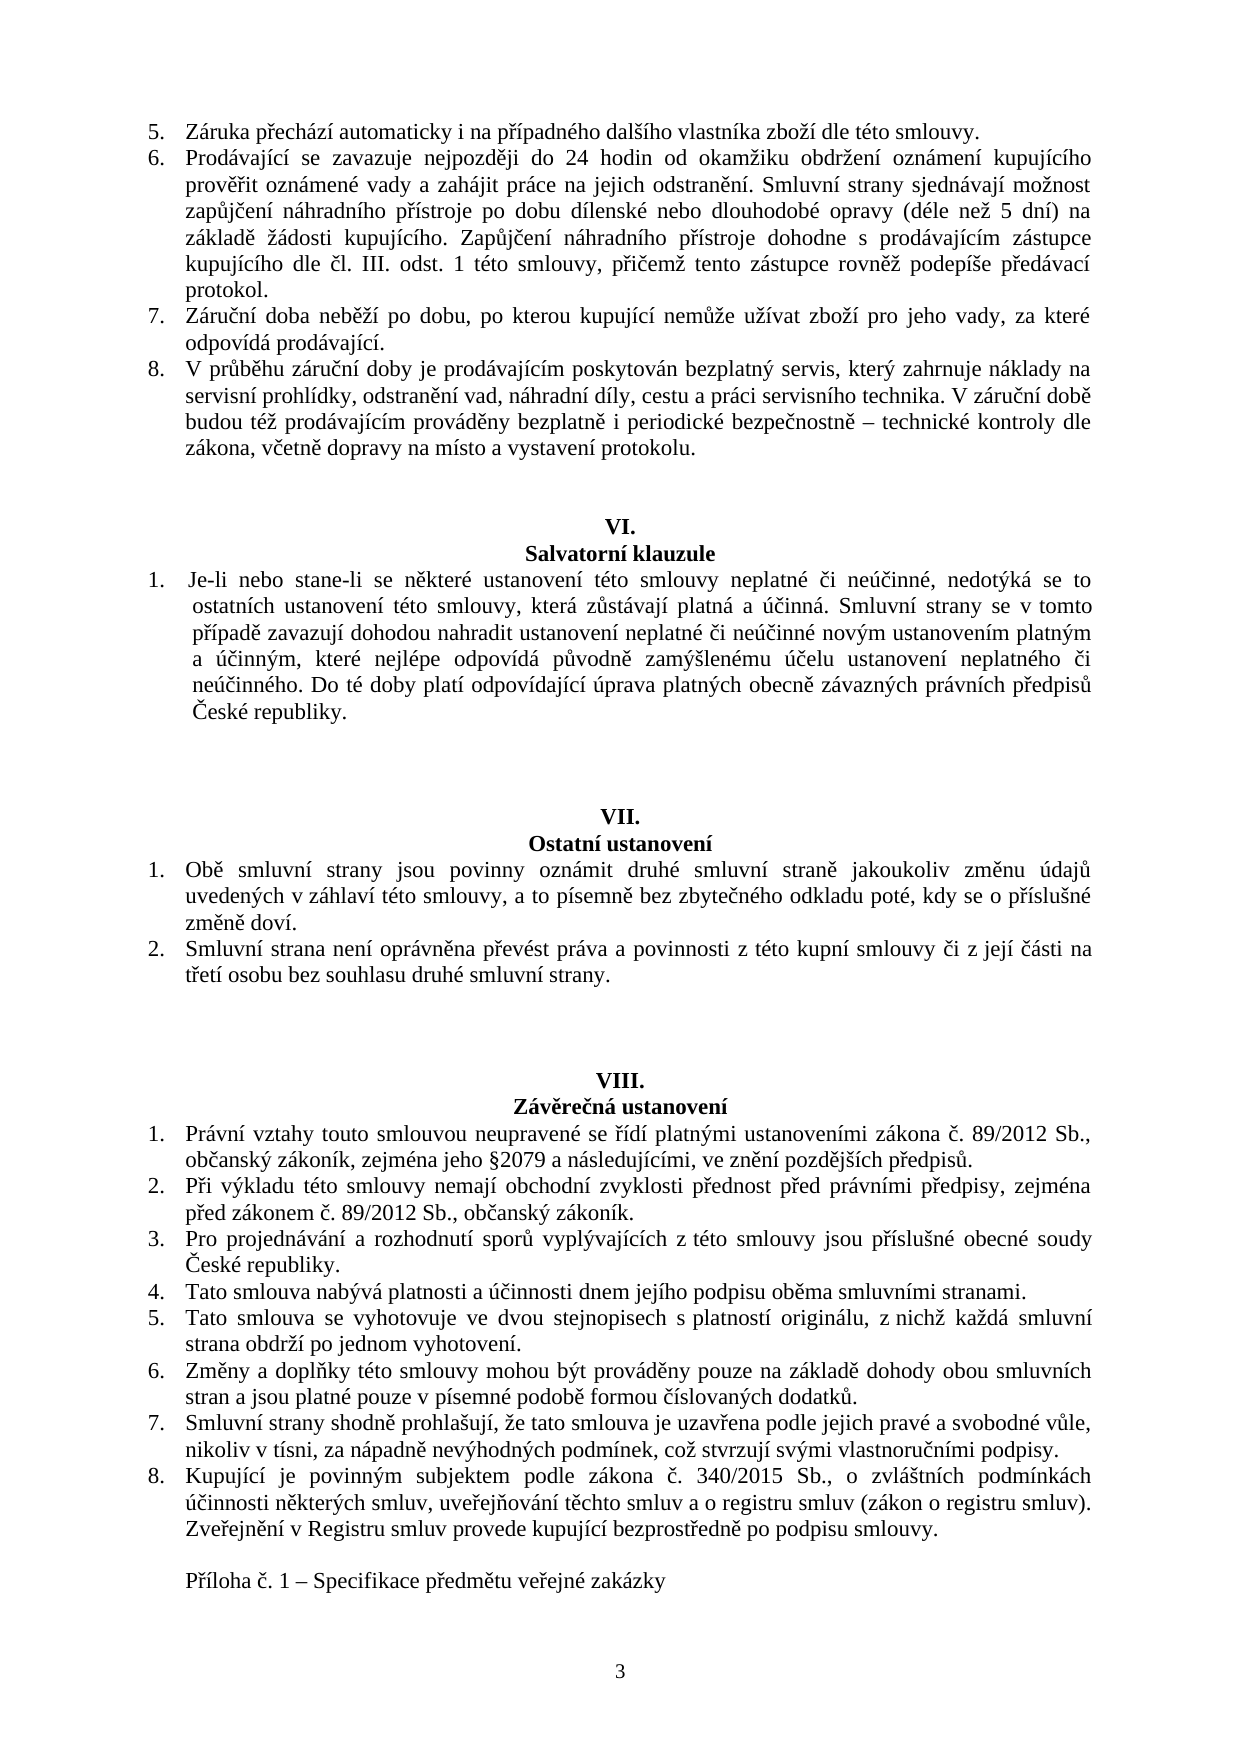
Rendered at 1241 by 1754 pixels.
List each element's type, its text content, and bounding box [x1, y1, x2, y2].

list Při výkladu této smlouvy nemají obchodní zvyklosti přednost před právními předpisy, zejména před zákonem č. 89/2012 Sb., občanský zákoník. [148, 1172, 1092, 1225]
list Smluvní strany shodně prohlašují, že tato smlouva je uzavřena podle jejich pravé a svobodné vůle, nikoliv v tísni, za nápadně nevýhodných podmínek, což stvrzují svými vlastnoručními podpisy. [148, 1409, 1092, 1462]
text Ostatní ustanovení [148, 830, 1092, 856]
subtitle Salvatorní klauzule [148, 540, 1092, 566]
list V průběhu záruční doby je prodávajícím poskytován bezplatný servis, který zahrnuje náklady na servisní prohlídky, odstranění vad, náhradní díly, cestu a práci servisního technika. V záruční době budou též prodávajícím prováděny bezplatně i periodické bezpečnostně – technické kontroly dle zákona, včetně dopravy na místo a vystavení protokolu. [148, 355, 1092, 461]
list Záruka přechází automaticky i na případného dalšího vlastníka zboží dle této smlouvy. [148, 118, 1092, 144]
list Tato smlouva se vyhotovuje ve dvou stejnopisech s platností originálu, z nichž každá smluvní strana obdrží po jednom vyhotovení. [148, 1304, 1092, 1357]
list Změny a doplňky této smlouvy mohou být prováděny pouze na základě dohody obou smluvních stran a jsou platné pouze v písemné podobě formou číslovaných dodatků. [148, 1357, 1092, 1409]
text 1. Je-li nebo stane-li se některé ustanovení této smlouvy neplatné či neúčinné, nedotýká se to ostatních ustanovení této smlouvy, která zůstávají platná a účinná. Smluvní strany se v tomto případě zavazují dohodou nahradit ustanovení neplatné či neúčinné novým ustanovením platným a účinným, které nejlépe odpovídá původně zamýšlenému účelu ustanovení neplatného či neúčinného. Do té doby platí odpovídající úprava platných obecně závazných právních předpisů České republiky. [148, 566, 1092, 724]
text Závěrečná ustanovení [148, 1093, 1092, 1119]
list Záruční doba neběží po dobu, po kterou kupující nemůže užívat zboží pro jeho vady, za které odpovídá prodávající. [148, 303, 1092, 355]
text VIII. [148, 1067, 1092, 1093]
list Pro projednávání a rozhodnutí sporů vyplývajících z této smlouvy jsou příslušné obecné soudy České republiky. [148, 1225, 1092, 1278]
list Kupující je povinným subjektem podle zákona č. 340/2015 Sb., o zvláštních podmínkách účinnosti některých smluv, uveřejňování těchto smluv a o registru smluv (zákon o registru smluv). Zveřejnění v Registru smluv provede kupující bezprostředně po podpisu smlouvy. [148, 1462, 1092, 1541]
text VI. [148, 513, 1092, 540]
text Příloha č. 1 – Specifikace předmětu veřejné zakázky [185, 1568, 1092, 1594]
list Smluvní strana není oprávněna převést práva a povinnosti z této kupní smlouvy či z její části na třetí osobu bez souhlasu druhé smluvní strany. [148, 935, 1092, 988]
list Prodávající se zavazuje nejpozději do 24 hodin od okamžiku obdržení oznámení kupujícího prověřit oznámené vady a zahájit práce na jejich odstranění. Smluvní strany sjednávají možnost zapůjčení náhradního přístroje po dobu dílenské nebo dlouhodobé opravy (déle než 5 dní) na základě žádosti kupujícího. Zapůjčení náhradního přístroje dohodne s prodávajícím zástupce kupujícího dle čl. III. odst. 1 této smlouvy, přičemž tento zástupce rovněž podepíše předávací protokol. [148, 144, 1092, 303]
text VII. [148, 803, 1092, 830]
list Obě smluvní strany jsou povinny oznámit druhé smluvní straně jakoukoliv změnu údajů uvedených v záhlaví této smlouvy, a to písemně bez zbytečného odkladu poté, kdy se o příslušné změně doví. [148, 856, 1092, 935]
list Tato smlouva nabývá platnosti a účinnosti dnem jejího podpisu oběma smluvními stranami. [148, 1278, 1092, 1304]
list Právní vztahy touto smlouvou neupravené se řídí platnými ustanoveními zákona č. 89/2012 Sb., občanský zákoník, zejména jeho §2079 a následujícími, ve znění pozdějších předpisů. [148, 1119, 1092, 1172]
